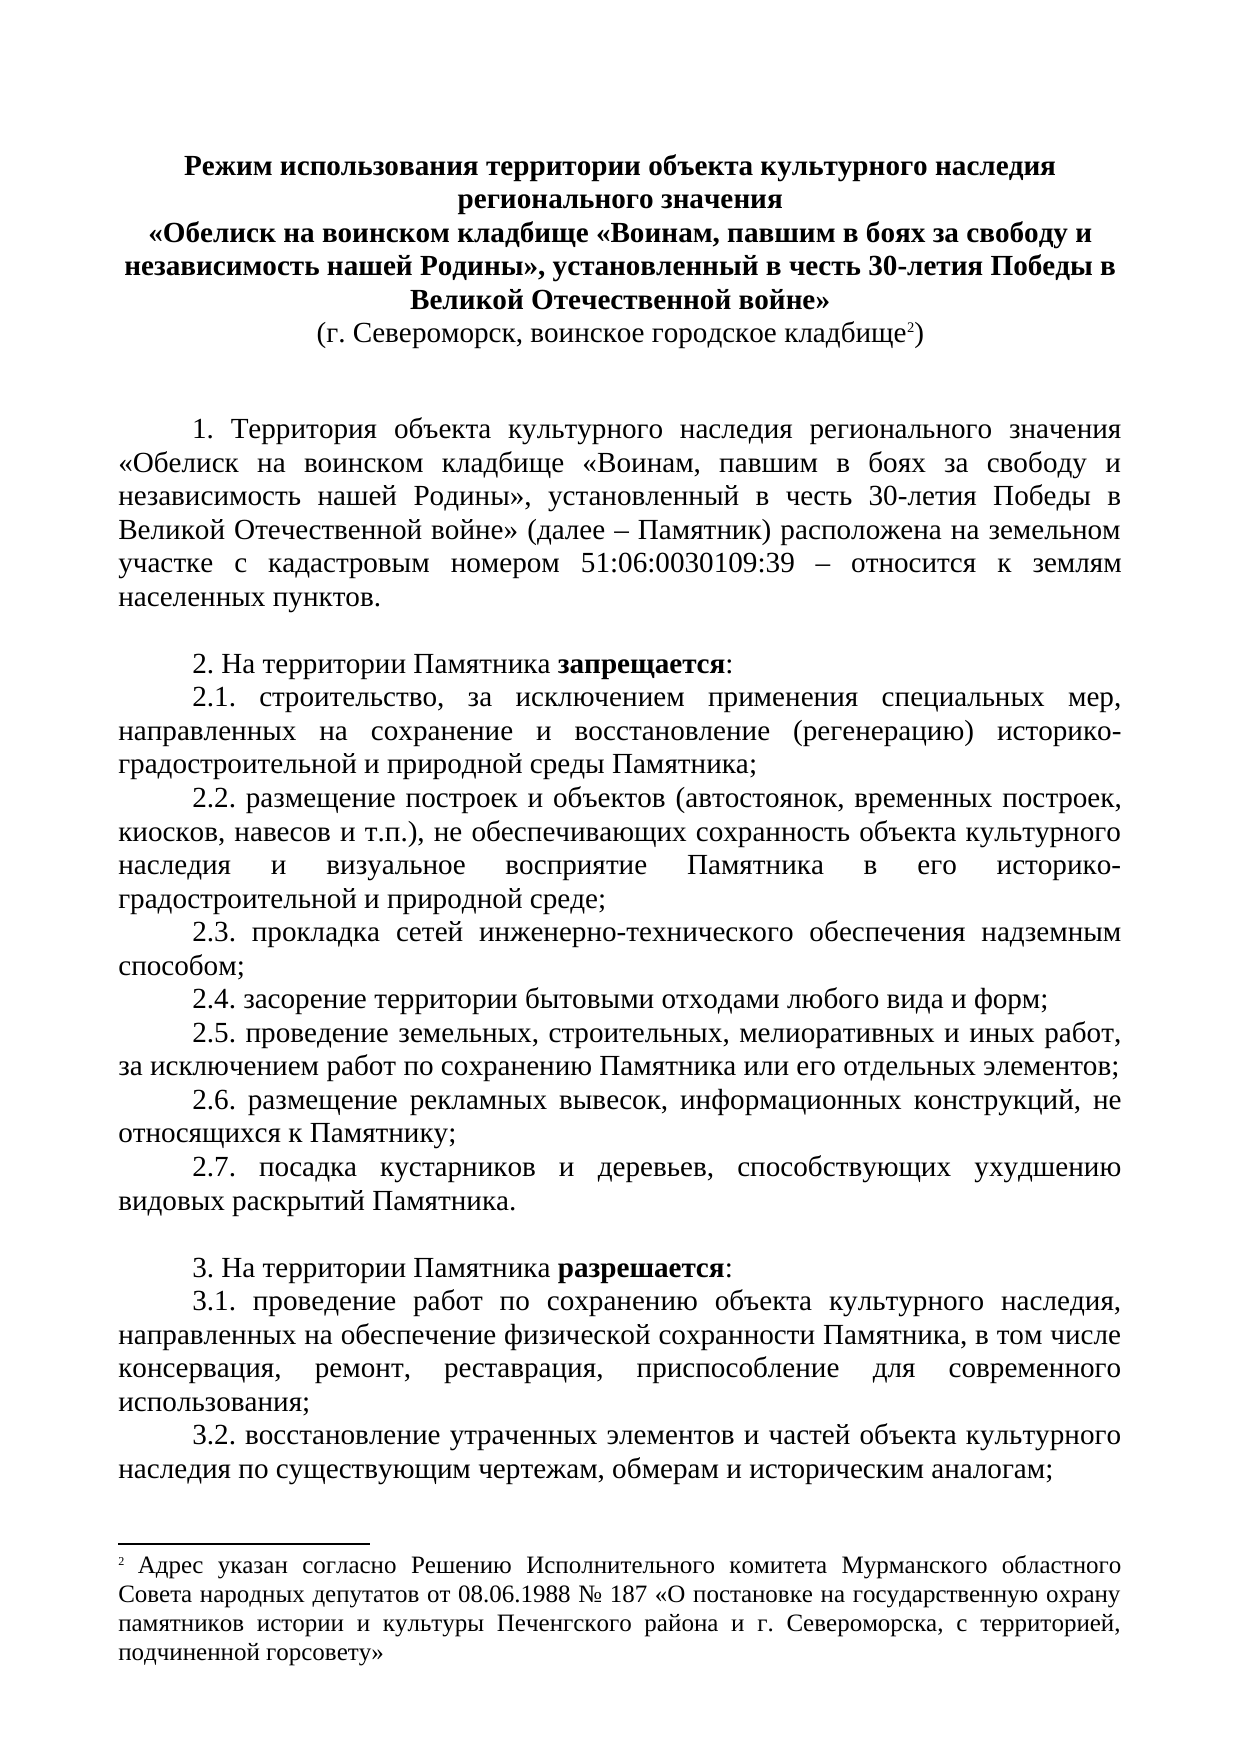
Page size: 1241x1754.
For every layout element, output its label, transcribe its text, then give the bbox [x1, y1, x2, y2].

text 2.4. засорение территории бытовыми отходами любого вида и форм; [118, 981, 1122, 1015]
text (г. Североморск, воинское городское кладбище) [118, 315, 1122, 349]
text 3.2. восстановление утраченных элементов и частей объекта культурного наследия по существующим чертежам, обмерам и историческим аналогам; [118, 1417, 1122, 1484]
text 2.6. размещение рекламных вывесок, информационных конструкций, не относящихся к Памятнику; [118, 1082, 1122, 1149]
text «Обелиск на воинском кладбище «Воинам, павшим в боях за свободу и независимость нашей Родины», установленный в честь 30-летия Победы в Великой Отечественной войне» [118, 215, 1122, 315]
text Режим использования территории объекта культурного наследия регионального значения [118, 148, 1122, 215]
text 2. На территории Памятника запрещается: [118, 646, 1122, 679]
text 2.1. строительство, за исключением применения специальных мер, направленных на сохранение и восстановление (регенерацию) историко-градостроительной и природной среды Памятника; [118, 679, 1122, 780]
text 3. На территории Памятника разрешается: [118, 1250, 1122, 1283]
text 1. Территория объекта культурного наследия регионального значения «Обелиск на воинском кладбище «Воинам, павшим в боях за свободу и независимость нашей Родины», установленный в честь 30-летия Победы в Великой Отечественной войне» (далее – Памятник) расположена на земельном участке с кадастровым номером 51:06:0030109:39 – относится к землям населенных пунктов. [118, 411, 1122, 612]
text 3.1. проведение работ по сохранению объекта культурного наследия, направленных на обеспечение физической сохранности Памятника, в том числе консервация, ремонт, реставрация, приспособление для современного использования; [118, 1283, 1122, 1417]
text 2.7. посадка кустарников и деревьев, способствующих ухудшению видовых раскрытий Памятника. [118, 1149, 1122, 1216]
text 2.3. прокладка сетей инженерно-технического обеспечения надземным способом; [118, 914, 1122, 981]
text 2.2. размещение построек и объектов (автостоянок, временных построек, киосков, навесов и т.п.), не обеспечивающих сохранность объекта культурного наследия и визуальное восприятие Памятника в его историко-градостроительной и природной среде; [118, 780, 1122, 914]
text 2.5. проведение земельных, строительных, мелиоративных и иных работ, за исключением работ по сохранению Памятника или его отдельных элементов; [118, 1015, 1122, 1082]
